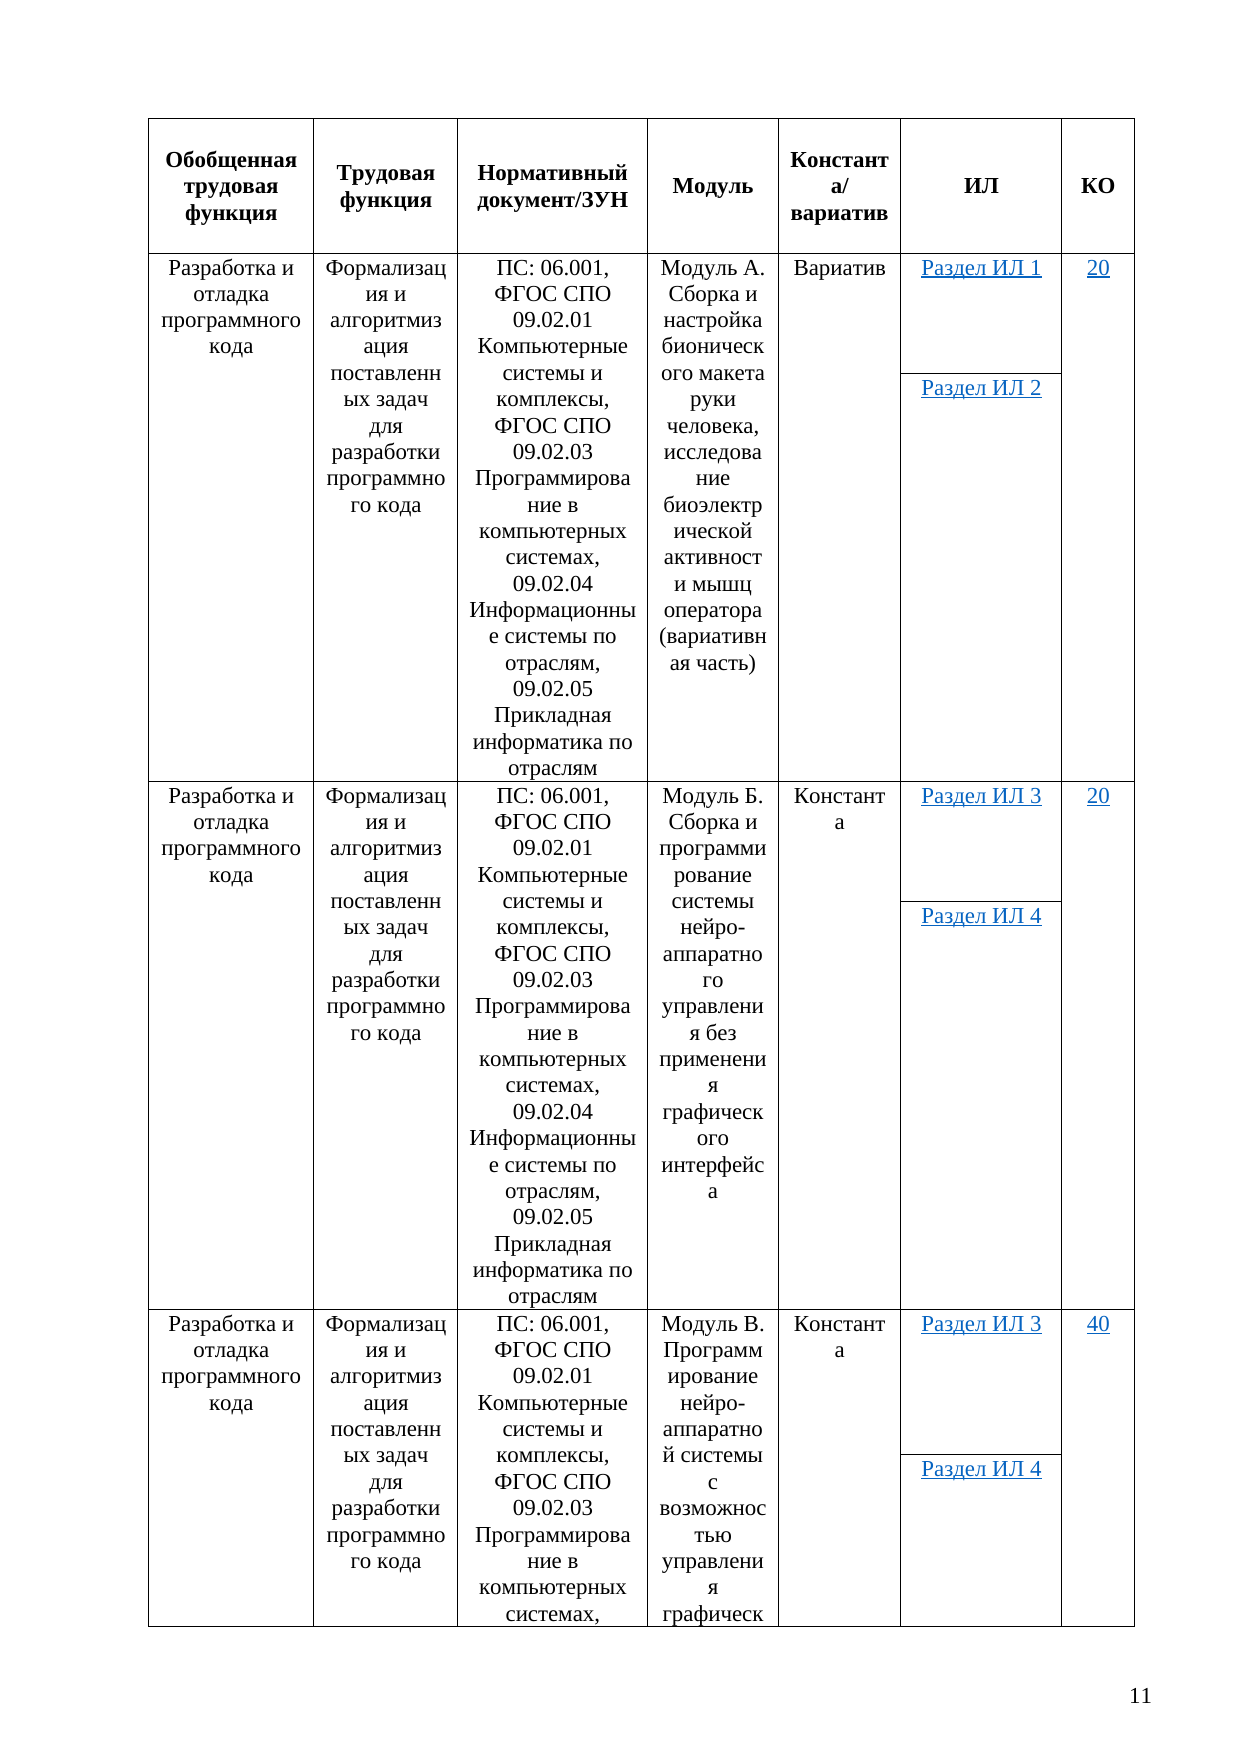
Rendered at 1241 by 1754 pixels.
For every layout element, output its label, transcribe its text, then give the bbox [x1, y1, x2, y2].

table_header ИЛ [901, 119, 1061, 252]
table_cell Раздел ИЛ 3 [901, 782, 1061, 901]
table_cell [458, 1310, 647, 1626]
table_header Обобщенная трудовая функция [149, 119, 313, 252]
table_cell Модуль Б. Сборка и программирование системы нейро-аппаратного управления без применения графического интерфейса [648, 782, 778, 1309]
table_cell 20 [1062, 782, 1134, 1309]
table_cell Формализация и алгоритмизация поставленных задач для разработки программного кода [314, 254, 457, 781]
table_cell Раздел ИЛ 4 [901, 1455, 1061, 1626]
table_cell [314, 1310, 457, 1626]
table_cell Разработка и отладка программного кода [149, 254, 313, 781]
table_header Модуль [648, 119, 778, 252]
table_cell 40 [1062, 1310, 1134, 1626]
table_cell Раздел ИЛ 2 [901, 374, 1061, 781]
table_cell Формализация и алгоритмизация поставленных задач для разработки программного кода [314, 782, 457, 1309]
table_cell Константа [779, 782, 900, 1309]
table_cell Модуль А. Сборка и настройка бионического макета руки человека, исследование биоэлектрической активности мышц оператора (вариативная часть) [648, 254, 778, 781]
table_header Трудовая функция [314, 119, 457, 252]
table_cell Константа [779, 1310, 900, 1626]
table_cell Раздел ИЛ 3 [901, 1310, 1061, 1454]
table_header Константа/ вариатив [779, 119, 900, 252]
table_cell 20 [1062, 254, 1134, 781]
table_cell Разработка и отладка программного кода [149, 1310, 313, 1626]
table_header КО [1062, 119, 1134, 252]
table_cell Разработка и отладка программного кода [149, 782, 313, 1309]
table_cell Раздел ИЛ 4 [901, 902, 1061, 1309]
table_header Нормативный документ/ЗУН [458, 119, 647, 252]
table_cell Раздел ИЛ 1 [901, 254, 1061, 373]
table_cell Модуль В. Программирование нейро-аппаратной системы с возможностью управления графическим интерфейсом [648, 1310, 778, 1626]
table_cell Вариатив [779, 254, 900, 781]
